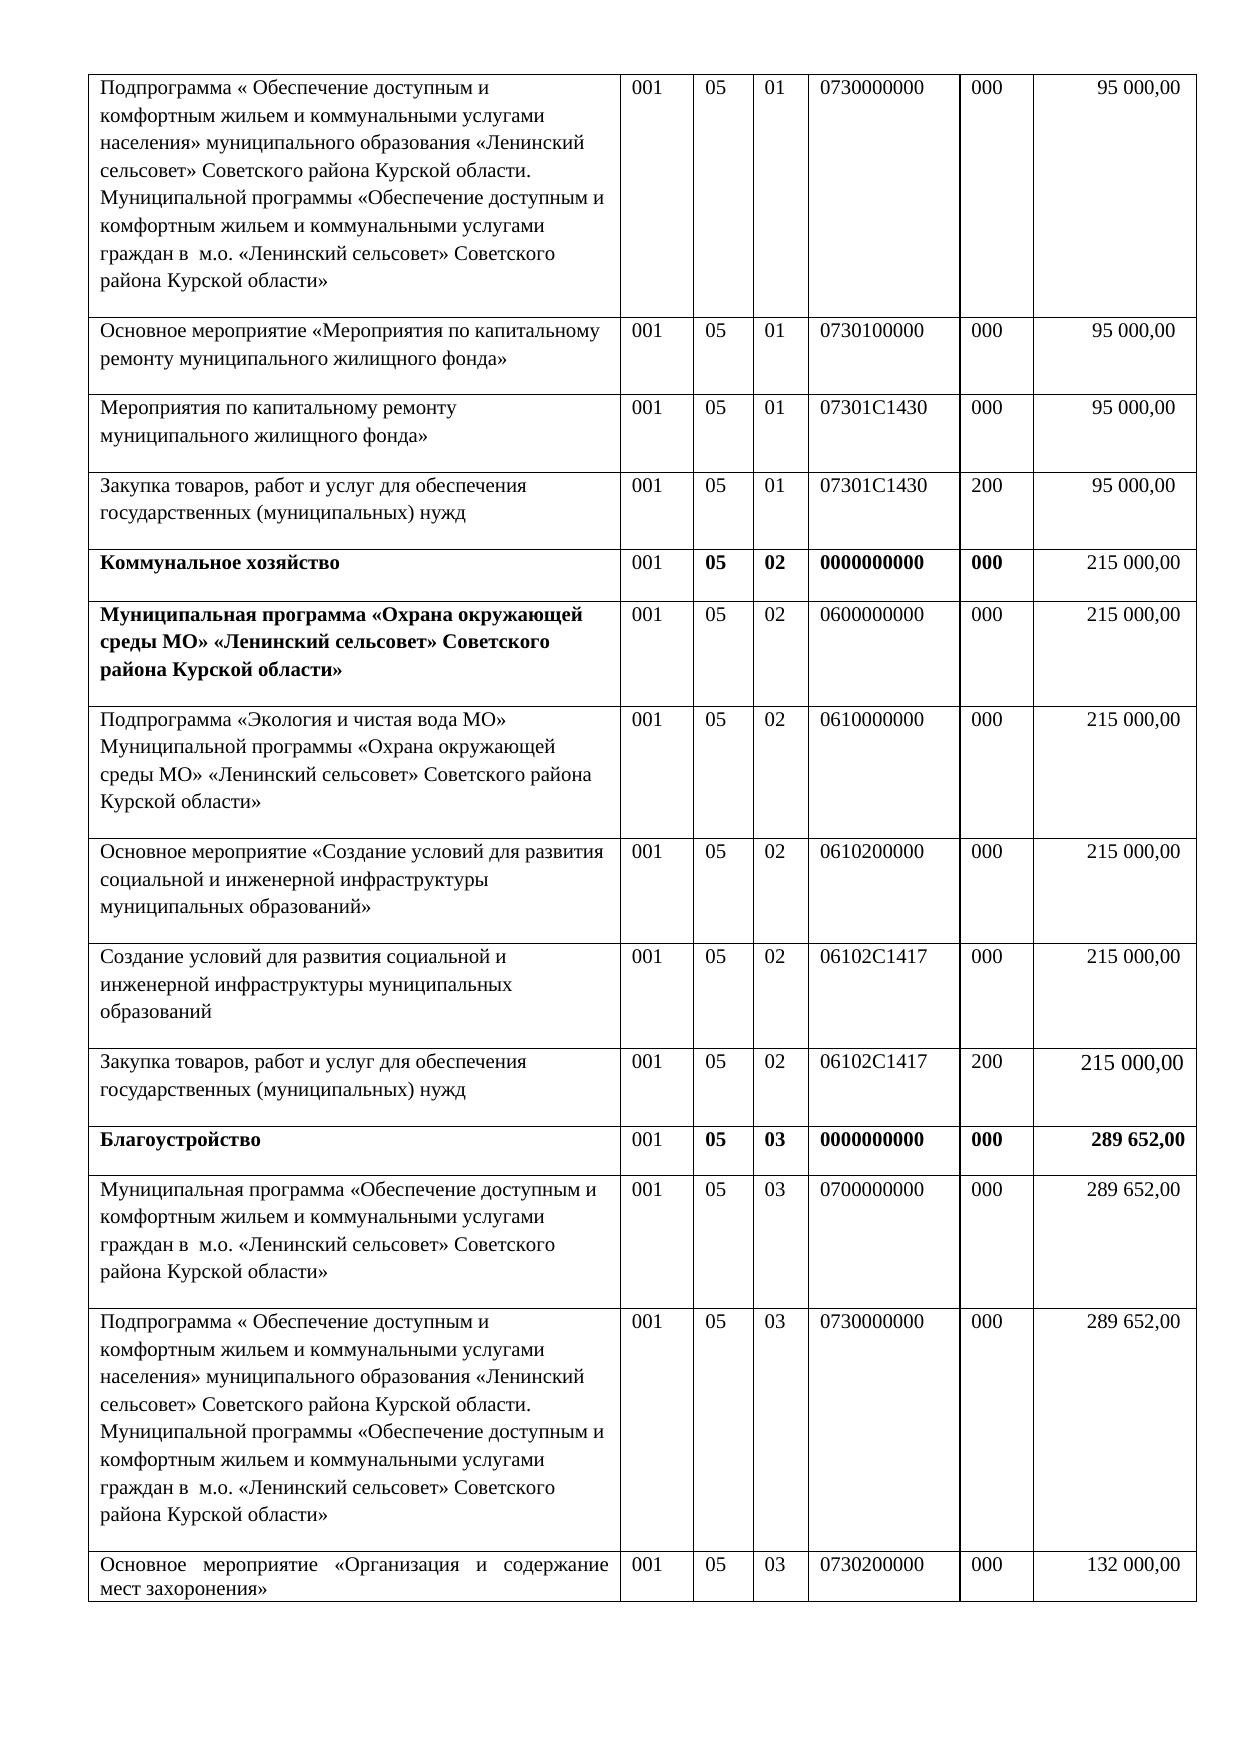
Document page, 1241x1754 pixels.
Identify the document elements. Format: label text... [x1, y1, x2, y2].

table_cell 000 [961, 707, 1033, 838]
table_cell 60 0095 000,00 [1034, 318, 1196, 394]
table_cell 215 000,00 [1034, 707, 1196, 838]
table_cell 01 [754, 75, 808, 317]
table_cell 001 [621, 944, 693, 1048]
table_cell 05 [694, 1176, 753, 1308]
table_cell 05 [694, 1049, 753, 1126]
table_cell 03 [754, 1127, 808, 1175]
table_cell 001 [621, 395, 693, 472]
table_cell Создание условий для развития социальной и инженерной инфраструктуры муниципальных образований [89, 944, 620, 1048]
table_cell 000 [961, 1176, 1033, 1308]
table_cell 215 000,00 [1034, 944, 1196, 1048]
table_cell 02 [754, 550, 808, 601]
table_cell 60 95 000,00 [1034, 75, 1196, 317]
table_cell 05 [694, 602, 753, 706]
table_cell 03 [754, 1552, 808, 1601]
table_cell Муниципальная программа «Охрана окружающей среды МО» «Ленинский сельсовет» Советского района Курской области» [89, 602, 620, 706]
table_cell 01 [754, 395, 808, 472]
table_cell 215 000,00 [1034, 839, 1196, 943]
table_cell Подпрограмма « Обеспечение доступным и комфортным жильем и коммунальными услугами населения» муниципального образования «Ленинский сельсовет» Советского района Курской области. Муниципальной программы «Обеспечение доступным и комфортным жильем и коммунальными услугами граждан в м.о. «Ленинский сельсовет» Советского района Курской области» [89, 1309, 620, 1551]
table_cell 05 [694, 473, 753, 549]
table_cell 05 [694, 1552, 753, 1601]
table_cell 02 [754, 1049, 808, 1126]
table_cell 03 [754, 1309, 808, 1551]
table_cell 05 [694, 839, 753, 943]
table_cell 0730100000 [809, 318, 959, 394]
table_cell 289 652,00 [1034, 1127, 1196, 1175]
table_cell 001 [621, 473, 693, 549]
table_cell 05 [694, 1127, 753, 1175]
table_cell 0730200000 [809, 1552, 959, 1601]
table_cell 200 [961, 1049, 1033, 1126]
table_cell 000 [961, 318, 1033, 394]
table_cell 001 [621, 318, 693, 394]
table_cell 000 [961, 1309, 1033, 1551]
table_cell Коммунальное хозяйство [89, 550, 620, 601]
table_cell 0000000000 [809, 1127, 959, 1175]
table_cell 0600000000 [809, 602, 959, 706]
table_cell 000 [961, 550, 1033, 601]
table_cell 02 [754, 602, 808, 706]
table_cell 001 [621, 1049, 693, 1126]
table_cell Закупка товаров, работ и услуг для обеспечения государственных (муниципальных) нужд [89, 1049, 620, 1126]
table_cell Основное мероприятие «Организация и содержание мест захоронения» [89, 1552, 620, 1601]
table_cell 0730000000 [809, 1309, 959, 1551]
table_cell 05 [694, 75, 753, 317]
table_cell 001 [621, 1127, 693, 1175]
table_cell Подпрограмма «Экология и чистая вода МО» Муниципальной программы «Охрана окружающей среды МО» «Ленинский сельсовет» Советского района Курской области» [89, 707, 620, 838]
table_cell 001 [621, 550, 693, 601]
table_cell 02 [754, 944, 808, 1048]
table_cell 289 652,00 [1034, 1176, 1196, 1308]
table_cell 0610000000 [809, 707, 959, 838]
table_cell 000 [961, 1127, 1033, 1175]
table_cell 05 [694, 944, 753, 1048]
table_cell Мероприятия по капитальному ремонту муниципального жилищного фонда» [89, 395, 620, 472]
table_cell 05 [694, 395, 753, 472]
table_cell 000 [961, 75, 1033, 317]
table_cell Основное мероприятие «Мероприятия по капитальному ремонту муниципального жилищного фонда» [89, 318, 620, 394]
table_cell 60 0095 000,00 [1034, 473, 1196, 549]
table_cell 289 652,00 [1034, 1309, 1196, 1551]
table_cell 05 [694, 707, 753, 838]
table_cell 03 [754, 1176, 808, 1308]
table_cell Закупка товаров, работ и услуг для обеспечения государственных (муниципальных) нужд [89, 473, 620, 549]
table_cell 001 [621, 75, 693, 317]
table_cell 000 [961, 395, 1033, 472]
table_cell 000 [961, 944, 1033, 1048]
table_cell 001 [621, 1176, 693, 1308]
table_cell 200 [961, 473, 1033, 549]
table_cell 06102С1417 [809, 944, 959, 1048]
table_cell 05 [694, 1309, 753, 1551]
table_cell 001 [621, 1552, 693, 1601]
table_cell 06102С1417 [809, 1049, 959, 1126]
table_cell 001 [621, 839, 693, 943]
table_cell 001 [621, 602, 693, 706]
table_cell 07301С1430 [809, 395, 959, 472]
table_cell 215 000,00 [1034, 602, 1196, 706]
table_cell 000 [961, 602, 1033, 706]
table_cell 0000000000 [809, 550, 959, 601]
table_cell 01 [754, 473, 808, 549]
table_cell 0700000000 [809, 1176, 959, 1308]
table_cell 02 [754, 707, 808, 838]
table_cell 05 [694, 550, 753, 601]
table_cell 000 [961, 839, 1033, 943]
table_cell 0730000000 [809, 75, 959, 317]
table_cell 05 [694, 318, 753, 394]
table_cell 0610200000 [809, 839, 959, 943]
table_cell 02 [754, 839, 808, 943]
table_cell 001 [621, 707, 693, 838]
table_cell 215 000,00 [1034, 550, 1196, 601]
table_cell 60 0095 000,00 [1034, 395, 1196, 472]
table_cell Основное мероприятие «Создание условий для развития социальной и инженерной инфраструктуры муниципальных образований» [89, 839, 620, 943]
table_cell 215 000,00 [1034, 1049, 1196, 1126]
table_cell Подпрограмма « Обеспечение доступным и комфортным жильем и коммунальными услугами населения» муниципального образования «Ленинский сельсовет» Советского района Курской области. Муниципальной программы «Обеспечение доступным и комфортным жильем и коммунальными услугами граждан в м.о. «Ленинский сельсовет» Советского района Курской области» [89, 75, 620, 317]
table_cell 000 [961, 1552, 1033, 1601]
table_cell 132 000,00 [1034, 1552, 1196, 1601]
table_cell 01 [754, 318, 808, 394]
table_cell Муниципальная программа «Обеспечение доступным и комфортным жильем и коммунальными услугами граждан в м.о. «Ленинский сельсовет» Советского района Курской области» [89, 1176, 620, 1308]
table_cell Благоустройство [89, 1127, 620, 1175]
table_cell 07301С1430 [809, 473, 959, 549]
table_cell 001 [621, 1309, 693, 1551]
